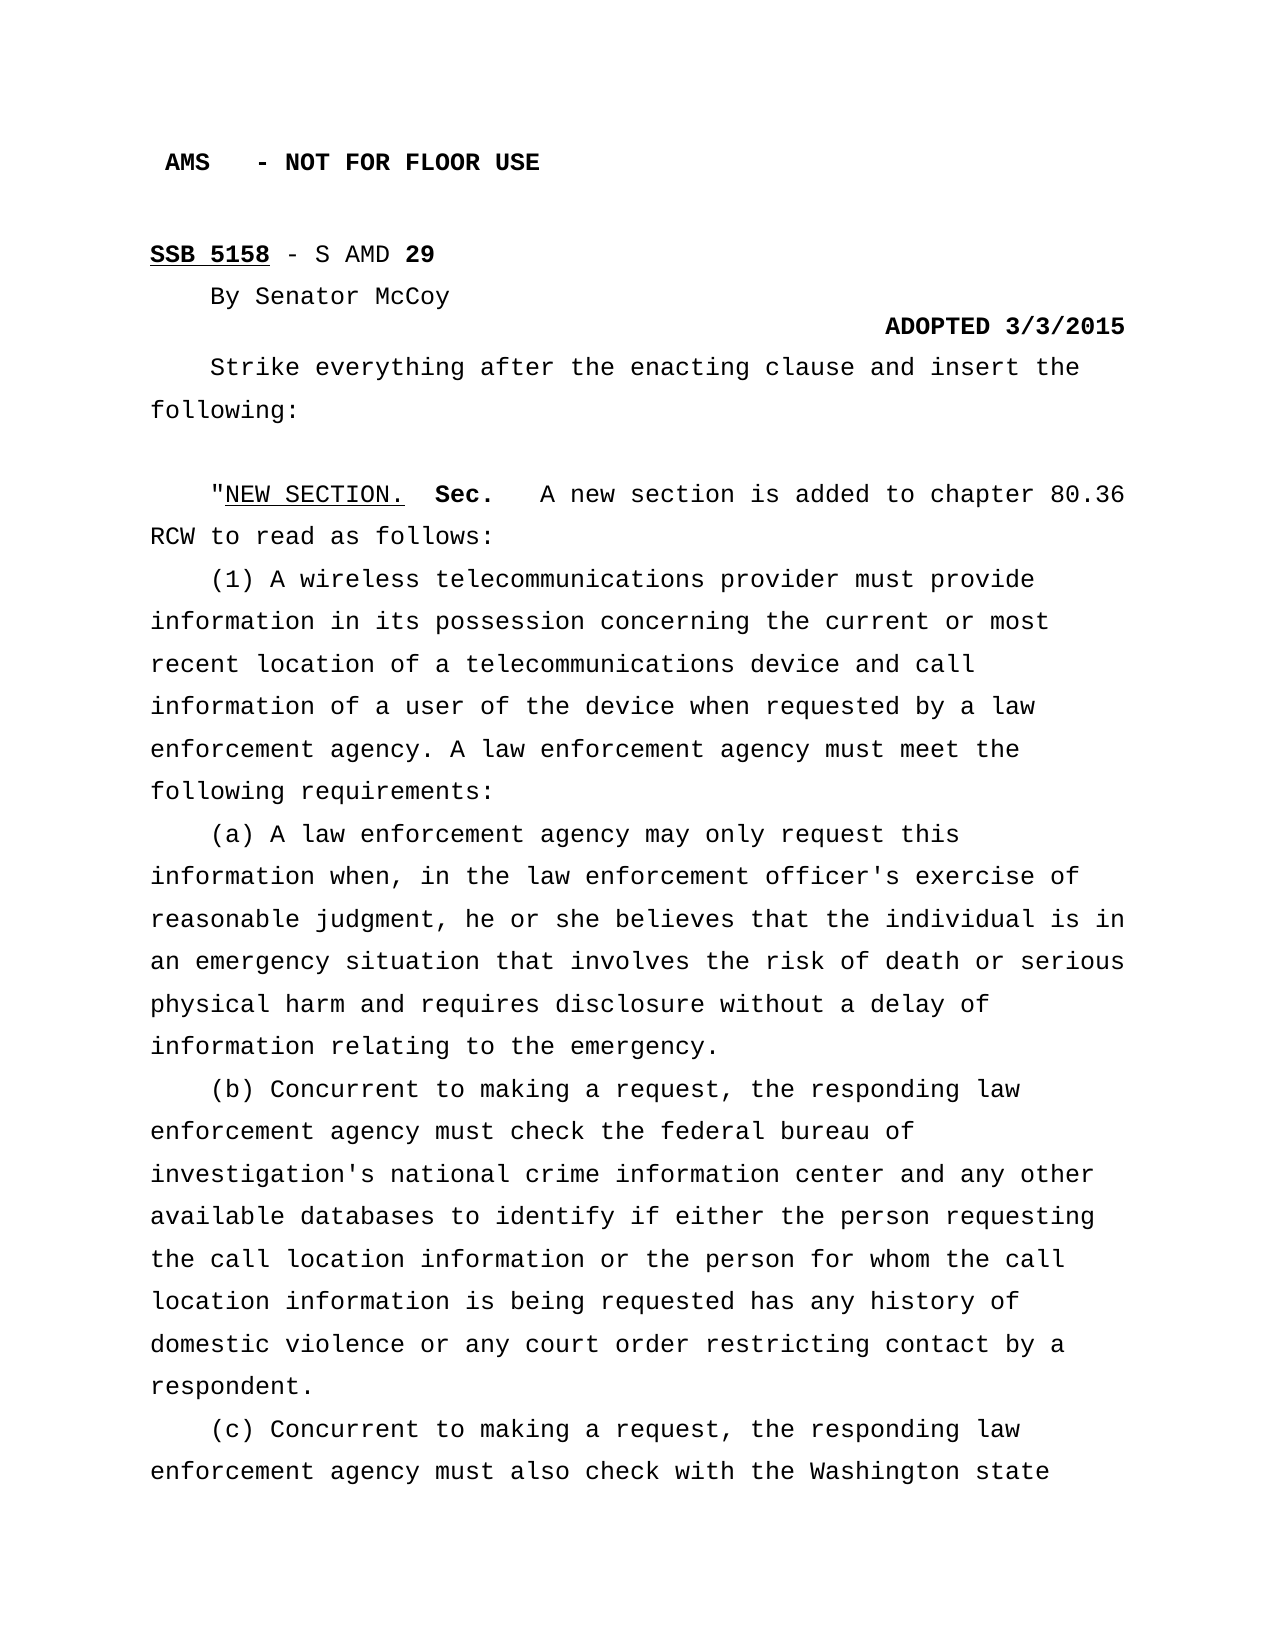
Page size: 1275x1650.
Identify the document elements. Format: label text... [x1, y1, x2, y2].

text (b) Concurrent to making a request, the responding law enforcement agency must check the federal bureau of investigation's national crime information center and any other available databases to identify if either the person requesting the call location information or the person for whom the call location information is being requested has any history of domestic violence or any court order restricting contact by a respondent. [150, 1063, 1125, 1403]
text (1) A wireless telecommunications provider must provide information in its possession concerning the current or most recent location of a telecommunications device and call information of a user of the device when requested by a law enforcement agency. A law enforcement agency must meet the following requirements: [150, 553, 1125, 808]
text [150, 1403, 1125, 1488]
text SSB 5158 - S AMD 29 [150, 228, 1125, 271]
text "NEW SECTION. Sec. A new section is added to chapter 80.36 RCW to read as follows: [150, 468, 1125, 553]
text AMS - NOT FOR FLOOR USE [150, 150, 1125, 178]
text By Senator McCoy [150, 271, 1125, 313]
text ADOPTED 3/3/2015 [150, 313, 1125, 342]
text Strike everything after the enacting clause and insert the following: [150, 342, 1125, 427]
text (a) A law enforcement agency may only request this information when, in the law enforcement officer's exercise of reasonable judgment, he or she believes that the individual is in an emergency situation that involves the risk of death or serious physical harm and requires disclosure without a delay of information relating to the emergency. [150, 808, 1125, 1063]
